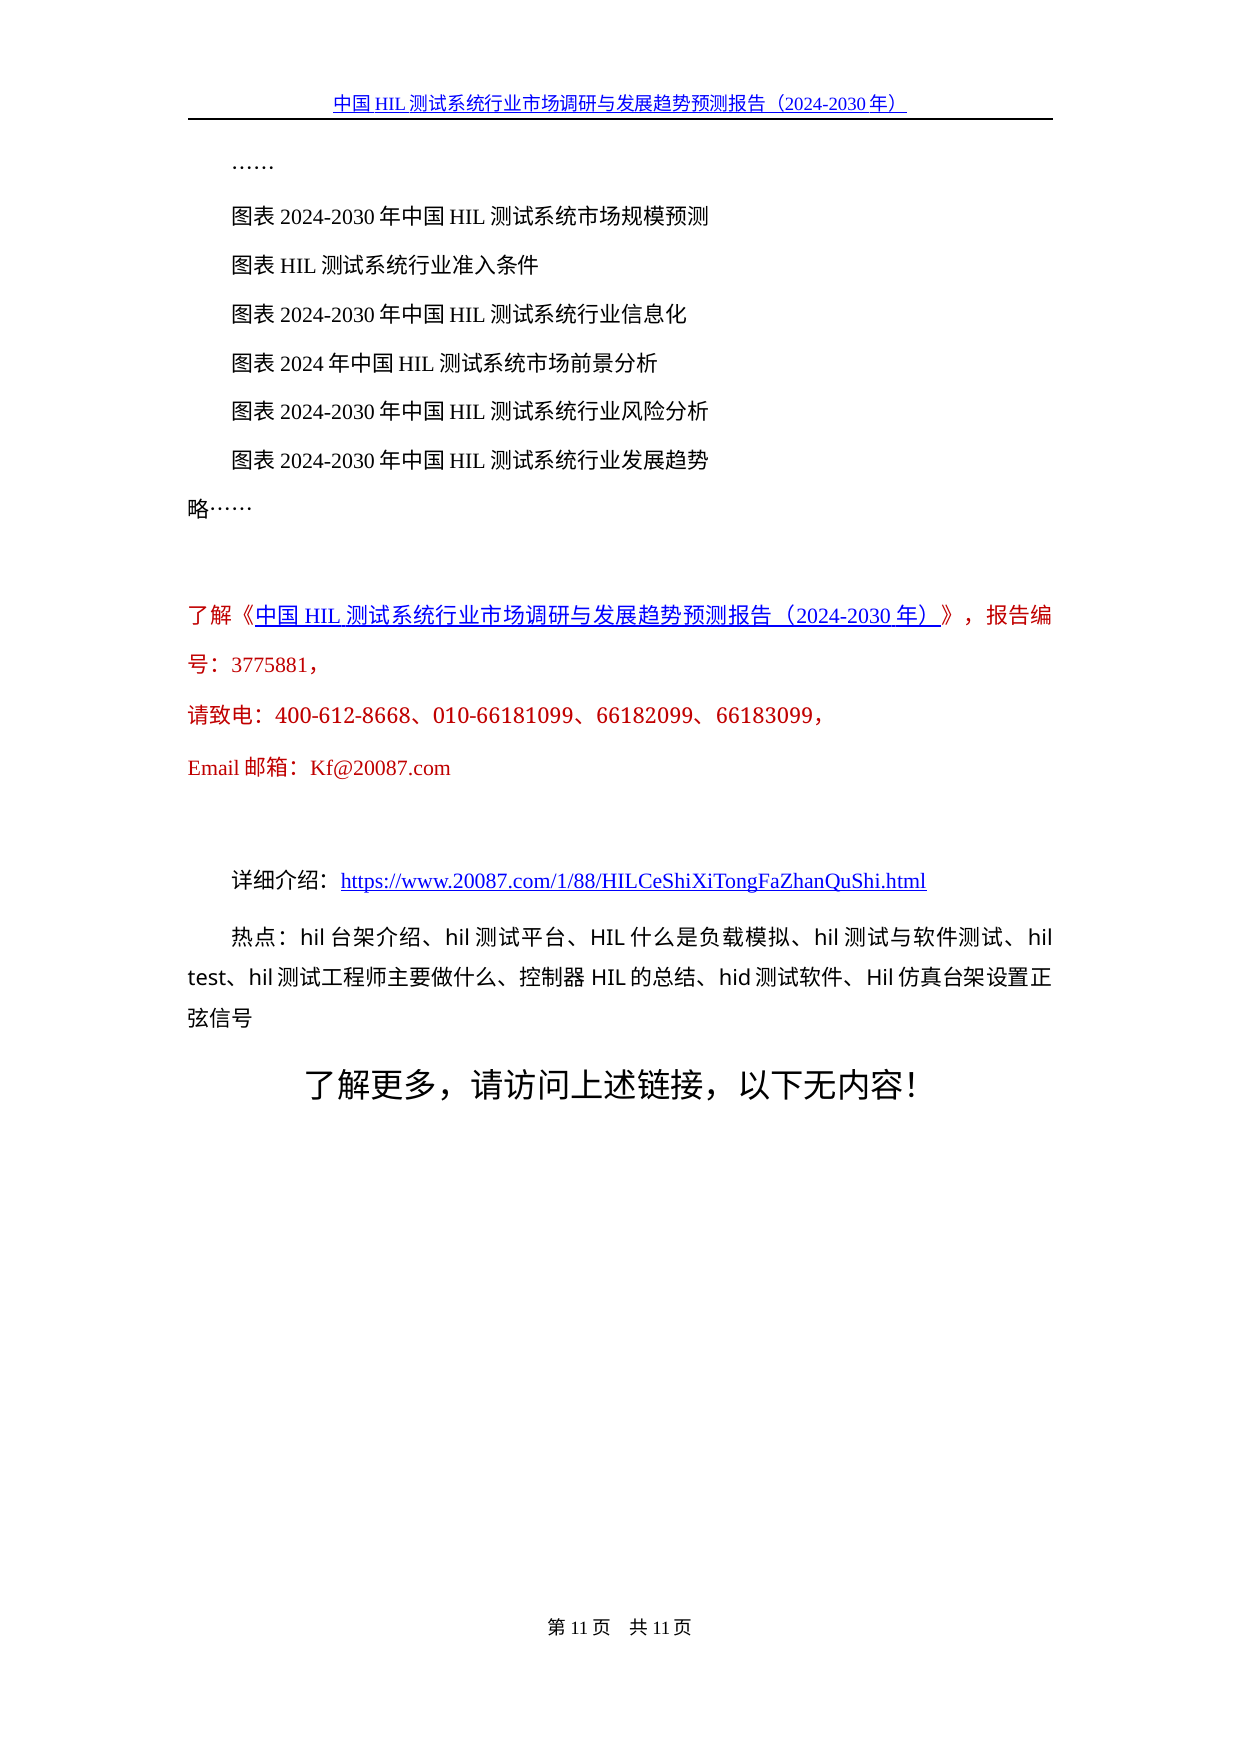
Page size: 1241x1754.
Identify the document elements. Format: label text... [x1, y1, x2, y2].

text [187, 150, 1053, 524]
text Email邮箱：Kf@20087.com [187, 750, 1053, 782]
text 热点：hil台架介绍、hil测试平台、HIL什么是负载模拟、hil测试与软件测试、hil test、hil测试工程师主要做什么、控制器HIL的总结、hid测试软件、Hil仿真台架设置正弦信号 [187, 919, 1053, 1033]
text 请致电：400-612-8668、010-66181099、66182099、66183099， [187, 698, 1053, 731]
text 了解《中国HIL测试系统行业市场调研与发展趋势预测报告（2024-2030年）》，报告编号：3775881， [187, 598, 1053, 679]
title 了解更多，请访问上述链接，以下无内容！ [187, 1051, 1053, 1116]
text 详细介绍：https://www.20087.com/1/88/HILCeShiXiTongFaZhanQuShi.html [187, 863, 1053, 895]
